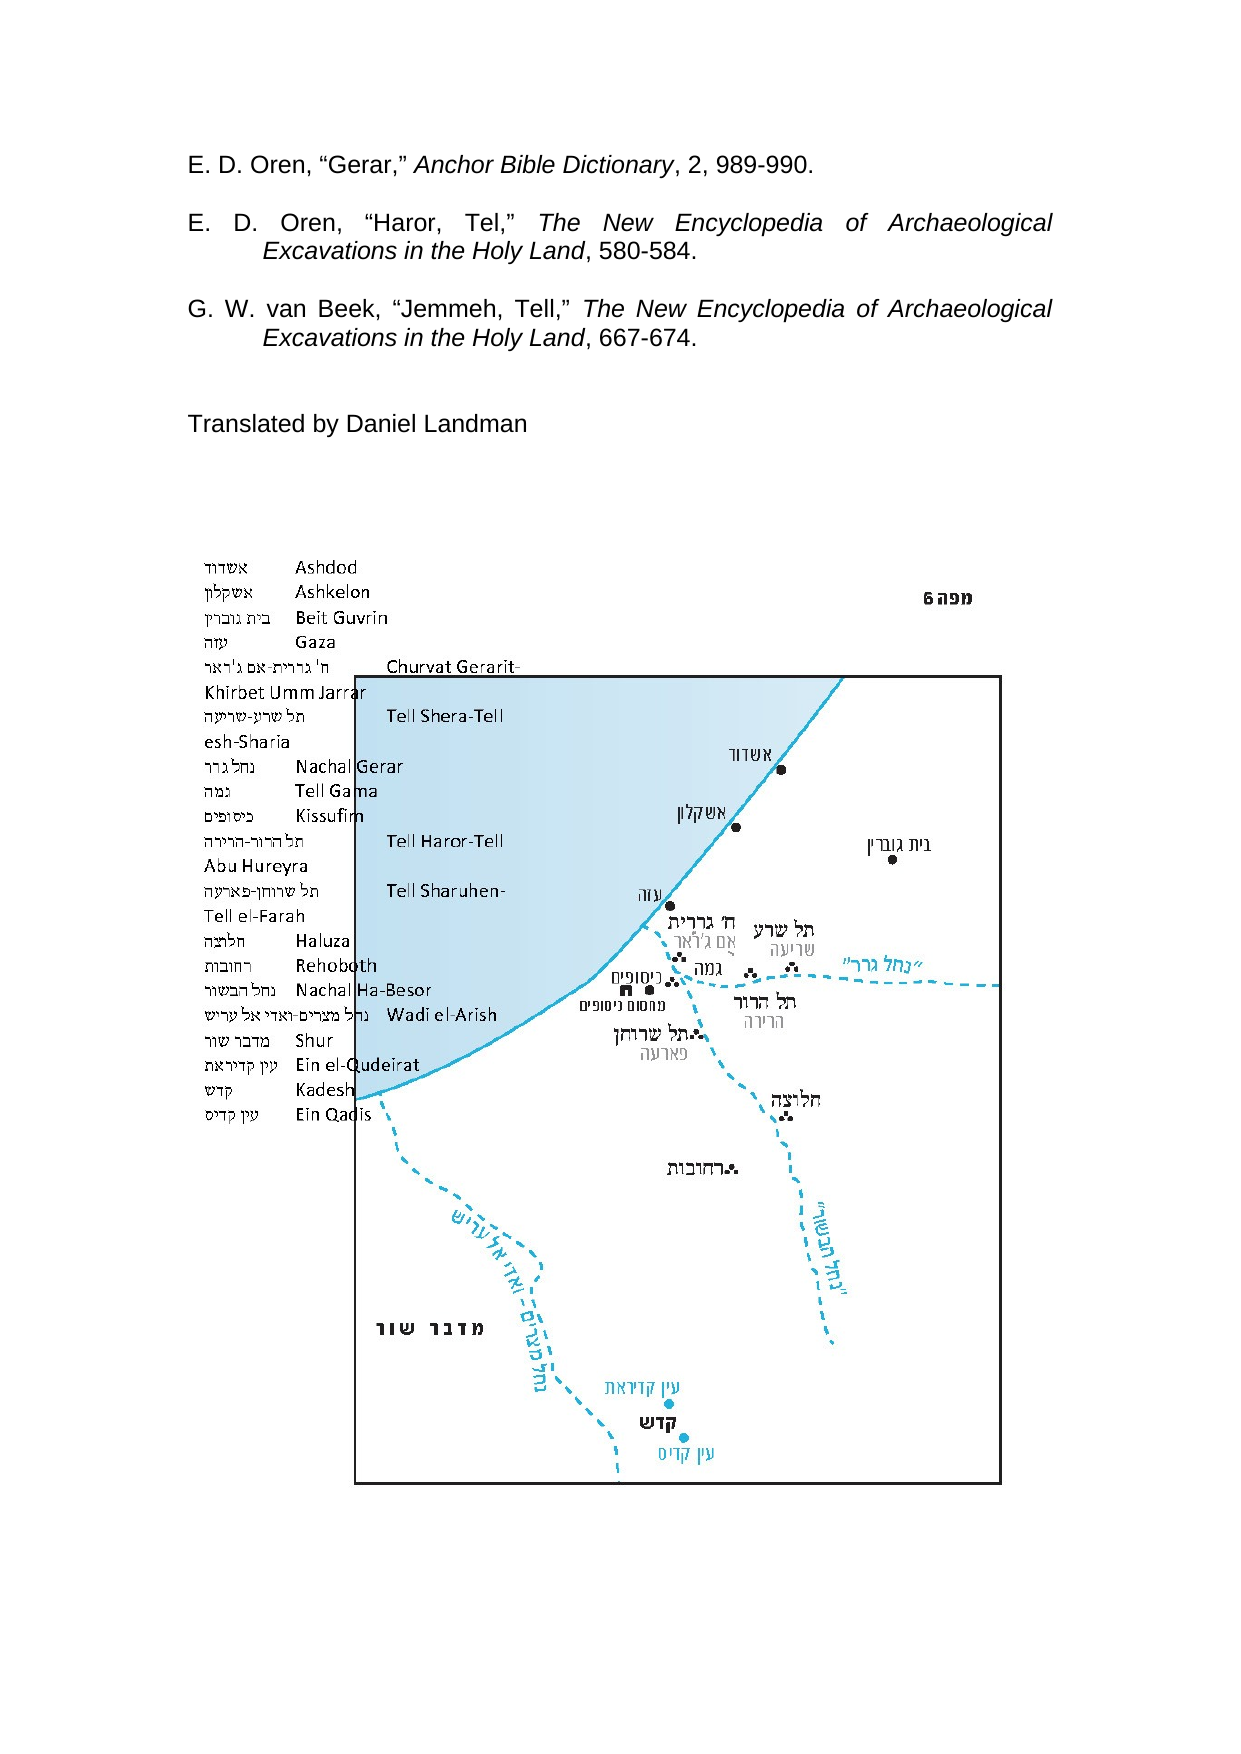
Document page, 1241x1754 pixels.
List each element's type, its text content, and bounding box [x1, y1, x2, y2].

text E. D. Oren, “Haror, Tel,” The New Encyclopedia of Archaeological Excavations in the Holy Land, 580-584. [187, 207, 1053, 265]
picture [187, 552, 1019, 1500]
text E. D. Oren, “Gerar,” Anchor Bible Dictionary, 2, 989-990. [187, 150, 1053, 179]
text Translated by Daniel Landman [187, 409, 1053, 437]
text G. W. van Beek, “Jemmeh, Tell,” The New Encyclopedia of Archaeological Excavations in the Holy Land, 667-674. [187, 294, 1053, 351]
